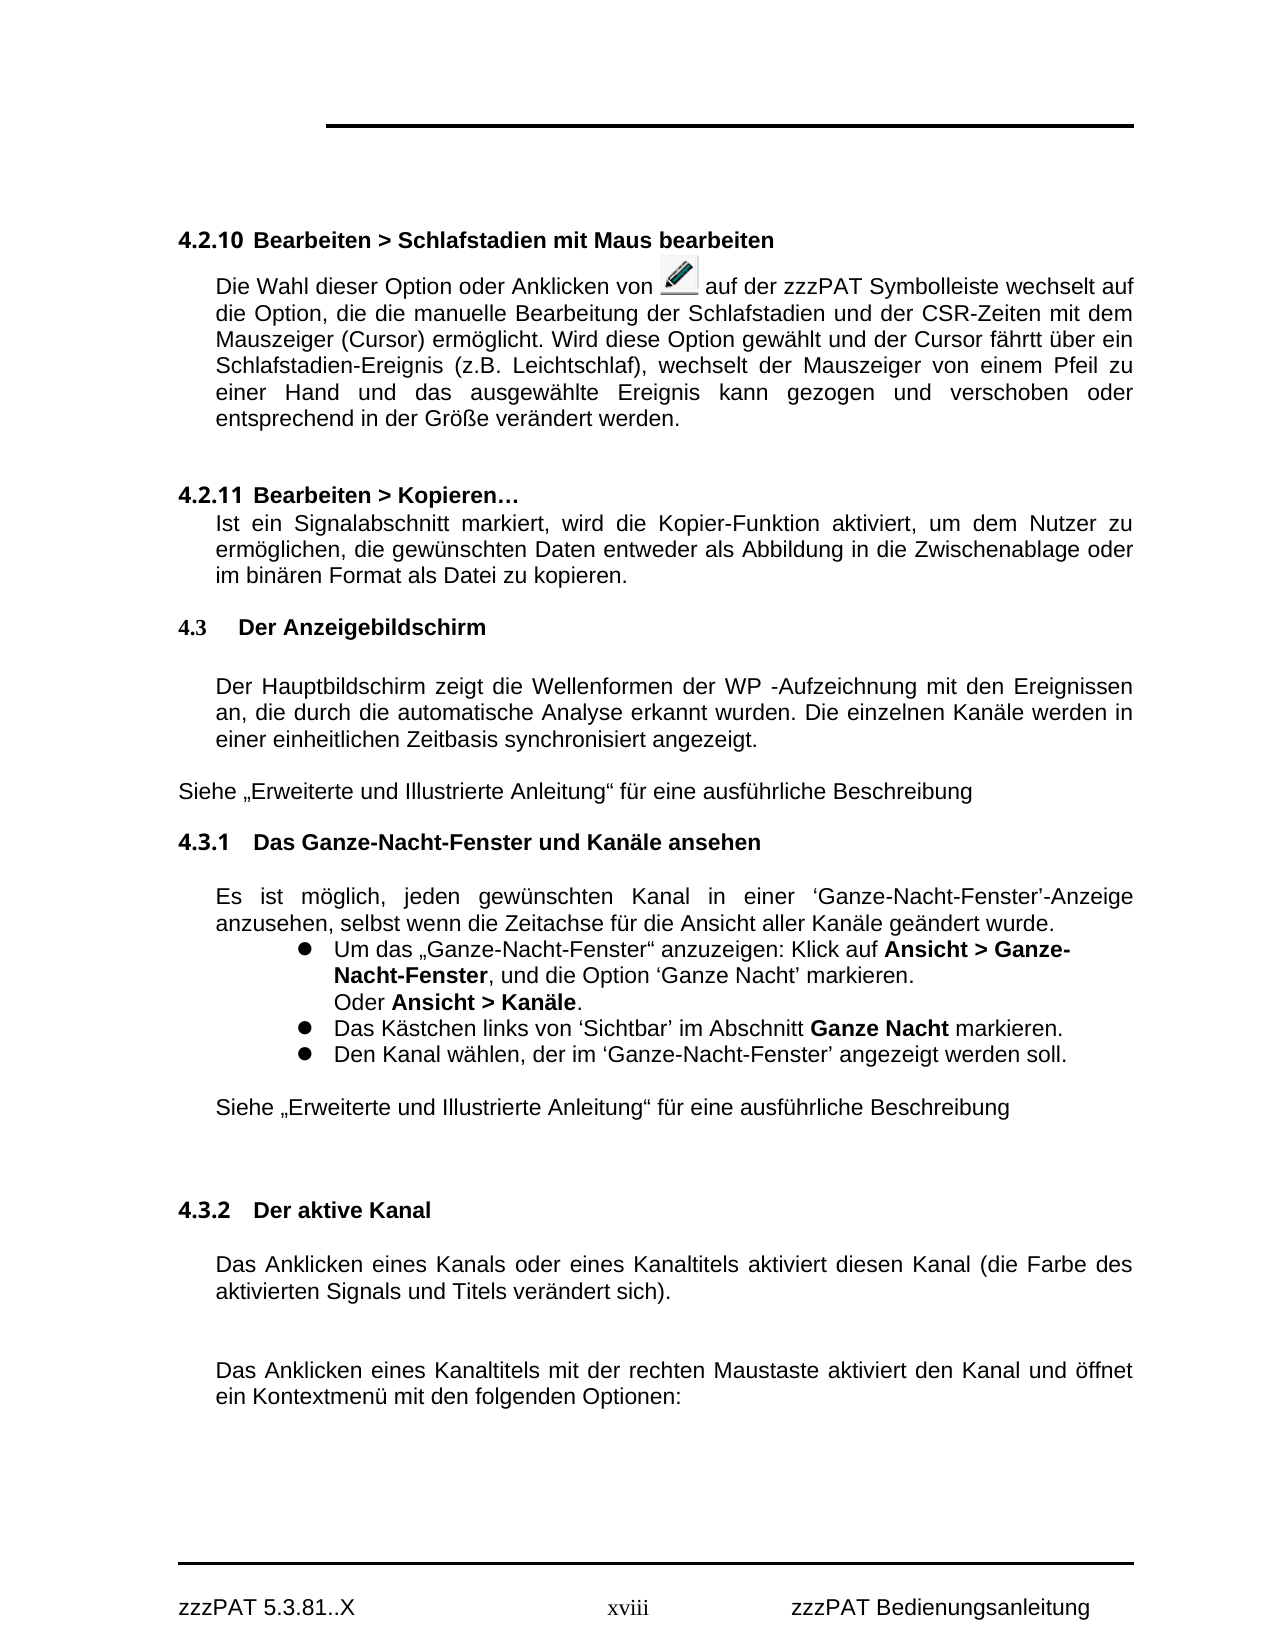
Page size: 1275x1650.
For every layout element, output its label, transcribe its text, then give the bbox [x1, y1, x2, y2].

list Oder Ansicht > Kanäle. [334, 988, 1134, 1015]
subtitle Das Ganze-Nacht-Fenster und Kanäle ansehen [178, 826, 1134, 857]
picture [660, 255, 699, 295]
text Siehe „Erweiterte und Illustrierte Anleitung“ für eine ausführliche Beschreibung [215, 1094, 1134, 1120]
text Um das „Ganze-Nacht-Fenster“ anzuzeigen: Klick auf Ansicht > Ganze-Nacht-Fenster, und die Option ‘Ganze Nacht’ markieren. [296, 936, 1134, 988]
subtitle Bearbeiten > Kopieren… [178, 478, 1134, 510]
list Siehe „Erweiterte und Illustrierte Anleitung“ für eine ausführliche Beschreibung [178, 778, 1134, 805]
subtitle Der Anzeigebildschirm [178, 614, 1134, 640]
subtitle Der aktive Kanal [178, 1194, 1134, 1225]
text Das Kästchen links von ‘Sichtbar’ im Abschnitt Ganze Nacht markieren. [296, 1015, 1134, 1041]
text Das Anklicken eines Kanaltitels mit der rechten Maustaste aktiviert den Kanal und öffnet ein Kontextmenü mit den folgenden Optionen: [215, 1357, 1134, 1409]
text Es ist möglich, jeden gewünschten Kanal in einer ‘Ganze-Nacht-Fenster’-Anzeige anzusehen, selbst wenn die Zeitachse für die Ansicht aller Kanäle geändert wurde. [215, 883, 1134, 936]
text Das Anklicken eines Kanals oder eines Kanaltitels aktiviert diesen Kanal (die Farbe des aktivierten Signals und Titels verändert sich). [215, 1251, 1134, 1304]
subtitle Bearbeiten > Schlafstadien mit Maus bearbeiten [178, 224, 1134, 256]
text Der Hauptbildschirm zeigt die Wellenformen der WP -Aufzeichnung mit den Ereignissen an, die durch die automatische Analyse erkannt wurden. Die einzelnen Kanäle werden in einer einheitlichen Zeitbasis synchronisiert angezeigt. [215, 673, 1134, 752]
text Ist ein Signalabschnitt markiert, wird die Kopier-Funktion aktiviert, um dem Nutzer zu ermöglichen, die gewünschten Daten entweder als Abbildung in die Zwischenablage oder im binären Format als Datei zu kopieren. [215, 510, 1134, 589]
text Die Wahl dieser Option oder Anklicken von auf der zzzPAT Symbolleiste wechselt auf die Option, die die manuelle Bearbeitung der Schlafstadien und der CSR-Zeiten mit dem Mauszeiger (Cursor) ermöglicht. Wird diese Option gewählt und der Cursor fährtt über ein Schlafstadien-Ereignis (z.B. Leichtschlaf), wechselt der Mauszeiger von einem Pfeil zu einer Hand und das ausgewählte Ereignis kann gezogen und verschoben oder entsprechend in der Größe verändert werden. [215, 256, 1134, 431]
text Den Kanal wählen, der im ‘Ganze-Nacht-Fenster’ angezeigt werden soll. [296, 1041, 1134, 1068]
